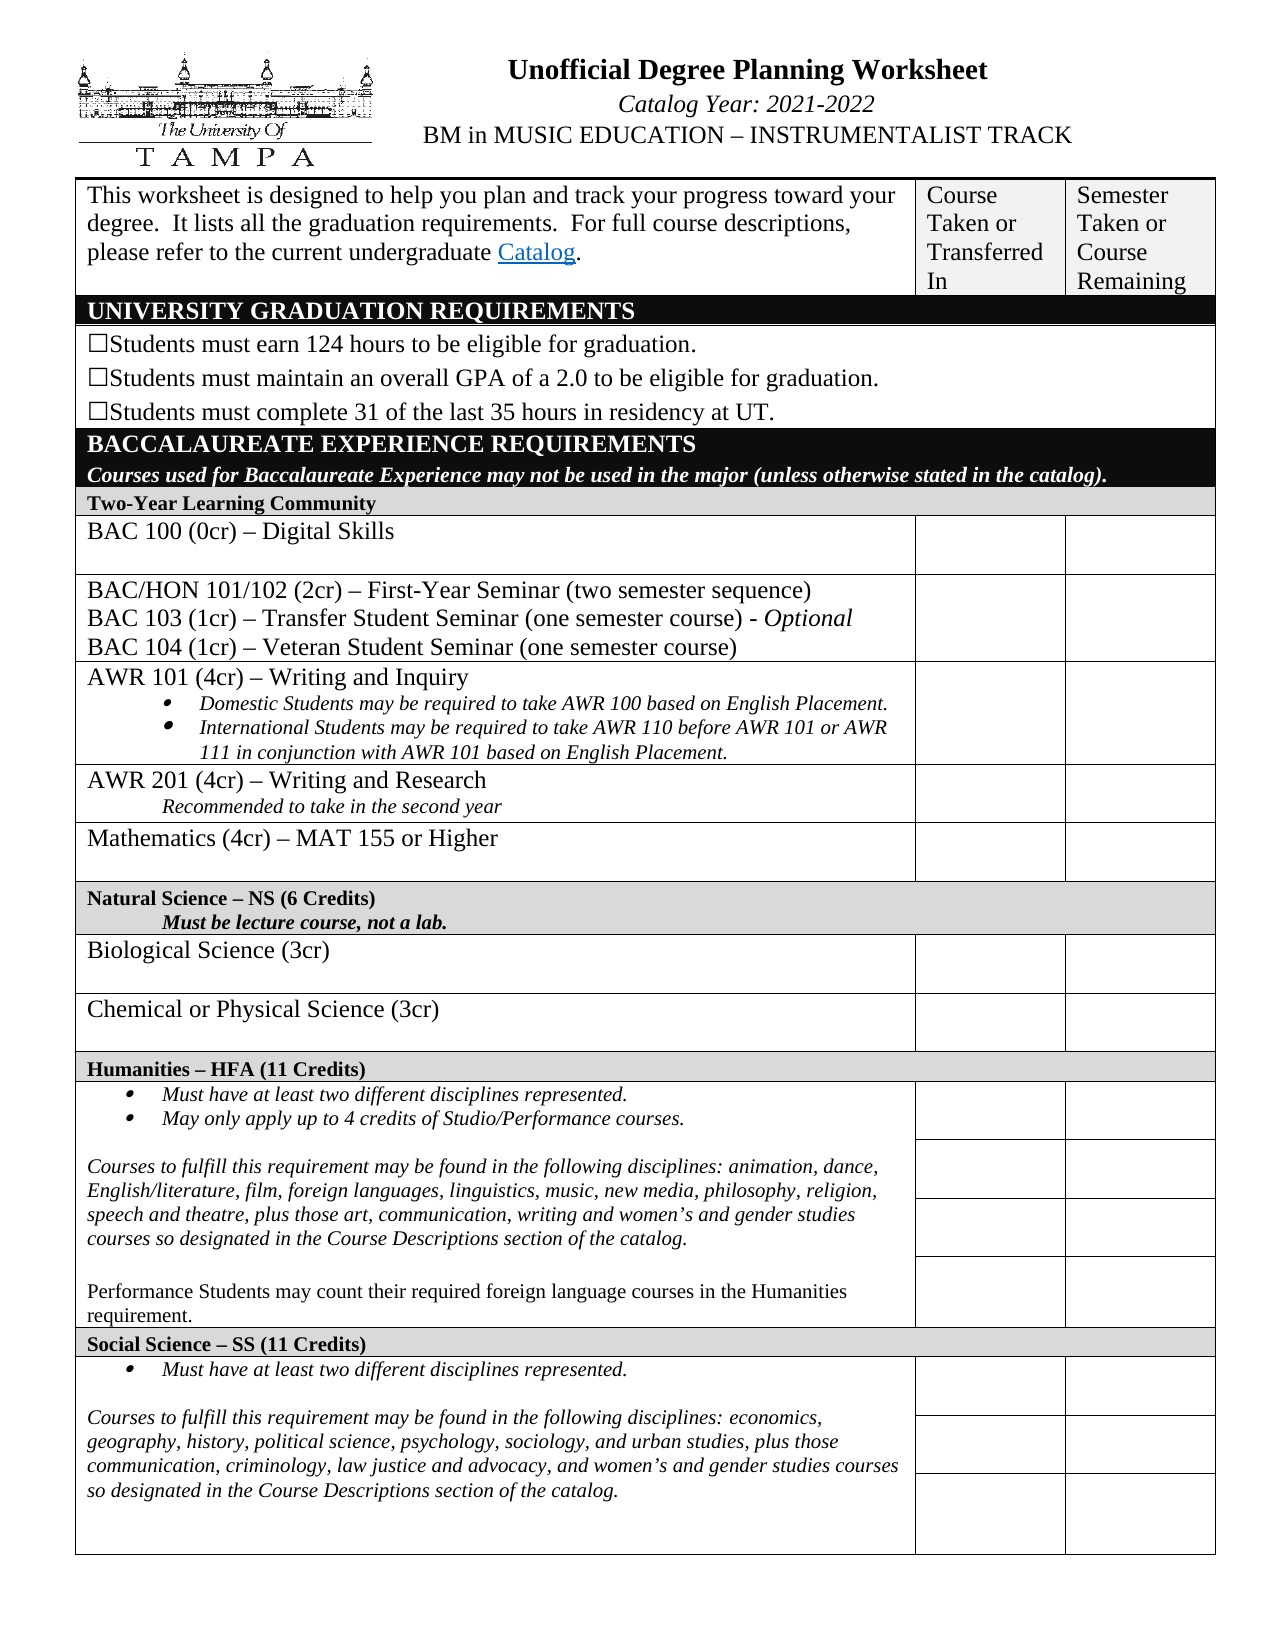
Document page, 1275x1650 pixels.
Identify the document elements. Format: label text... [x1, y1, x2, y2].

table_cell [916, 575, 1065, 661]
table_cell [1066, 1357, 1215, 1415]
table_cell [1066, 662, 1215, 764]
table_cell UNIVERSITY GRADUATION REQUIREMENTS [76, 296, 1215, 324]
table_header Semester Taken or Course Remaining [1066, 180, 1215, 295]
table_cell [1066, 1474, 1215, 1554]
table_cell [916, 765, 1065, 822]
table_cell [916, 1199, 1065, 1256]
table_cell [1066, 1140, 1215, 1198]
table_cell Mathematics (4cr) – MAT 155 or Higher [76, 823, 915, 881]
table_cell [1066, 1416, 1215, 1473]
table_cell [1066, 994, 1215, 1051]
table_cell [916, 1416, 1065, 1473]
table_cell [916, 1140, 1065, 1198]
table_cell [916, 994, 1065, 1051]
table_cell Students must earn 124 hours to be eligible for graduation. Students must maintain an overall GPA of a 2.0 to be eligible for graduation. Students must complete 31 of the last 35 hours in residency at UT. [76, 326, 1215, 428]
table_cell [1066, 516, 1215, 574]
table_cell Biological Science (3cr) [76, 935, 915, 993]
table_cell Chemical or Physical Science (3cr) [76, 994, 915, 1051]
table_cell [916, 1357, 1065, 1415]
table_cell [1066, 1199, 1215, 1256]
table_cell [916, 823, 1065, 881]
table_cell Social Science – SS (11 Credits) [76, 1328, 1215, 1356]
table_cell Two-Year Learning Community [76, 487, 1215, 515]
table_cell [1066, 575, 1215, 661]
table_header This worksheet is designed to help you plan and track your progress toward your degree. It lists all the graduation requirements. For full course descriptions, please refer to the current undergraduate Catalog. [76, 180, 915, 295]
table_cell BACCALAUREATE EXPERIENCE REQUIREMENTS Courses used for Baccalaureate Experience may not be used in the major (unless otherwise stated in the catalog). [76, 429, 1215, 487]
table_cell Natural Science – NS (6 Credits) Must be lecture course, not a lab. [76, 882, 1215, 934]
table_cell [916, 516, 1065, 574]
table_cell [1066, 1257, 1215, 1327]
table_cell [916, 1257, 1065, 1327]
table_cell AWR 201 (4cr) – Writing and Research Recommended to take in the second year [76, 765, 915, 822]
table_cell [916, 1474, 1065, 1554]
table_cell BAC 100 (0cr) – Digital Skills [76, 516, 915, 574]
table_cell [1066, 765, 1215, 822]
table_cell Must have at least two different disciplines represented. May only apply up to 4 credits of Studio/Performance courses. Courses to fulfill this requirement may be found in the following disciplines: animation, dance, English/literature, film, foreign languages, linguistics, music, new media, philosophy, religion, speech and theatre, plus those art, communication, writing and women’s and gender studies courses so designated in the Course Descriptions section of the catalog. Performance Students may count their required foreign language courses in the Humanities requirement. [76, 1082, 915, 1327]
table_cell [916, 935, 1065, 993]
table_cell [1066, 1082, 1215, 1139]
table_cell Humanities – HFA (11 Credits) [76, 1052, 1215, 1081]
table_cell [916, 662, 1065, 764]
table_cell [1066, 823, 1215, 881]
table_cell AWR 101 (4cr) – Writing and Inquiry Domestic Students may be required to take AWR 100 based on English Placement. International Students may be required to take AWR 110 before AWR 101 or AWR 111 in conjunction with AWR 101 based on English Placement. [76, 662, 915, 764]
table_header Course Taken or Transferred In [916, 180, 1065, 295]
table_cell Must have at least two different disciplines represented. Courses to fulfill this requirement may be found in the following disciplines: economics, geography, history, political science, psychology, sociology, and urban studies, plus those communication, criminology, law justice and advocacy, and women’s and gender studies courses so designated in the Course Descriptions section of the catalog. [76, 1357, 915, 1554]
table_cell BAC/HON 101/102 (2cr) – First-Year Seminar (two semester sequence) BAC 103 (1cr) – Transfer Student Seminar (one semester course) - Optional BAC 104 (1cr) – Veteran Student Seminar (one semester course) [76, 575, 915, 661]
table_cell [916, 1082, 1065, 1139]
table_cell [1066, 935, 1215, 993]
